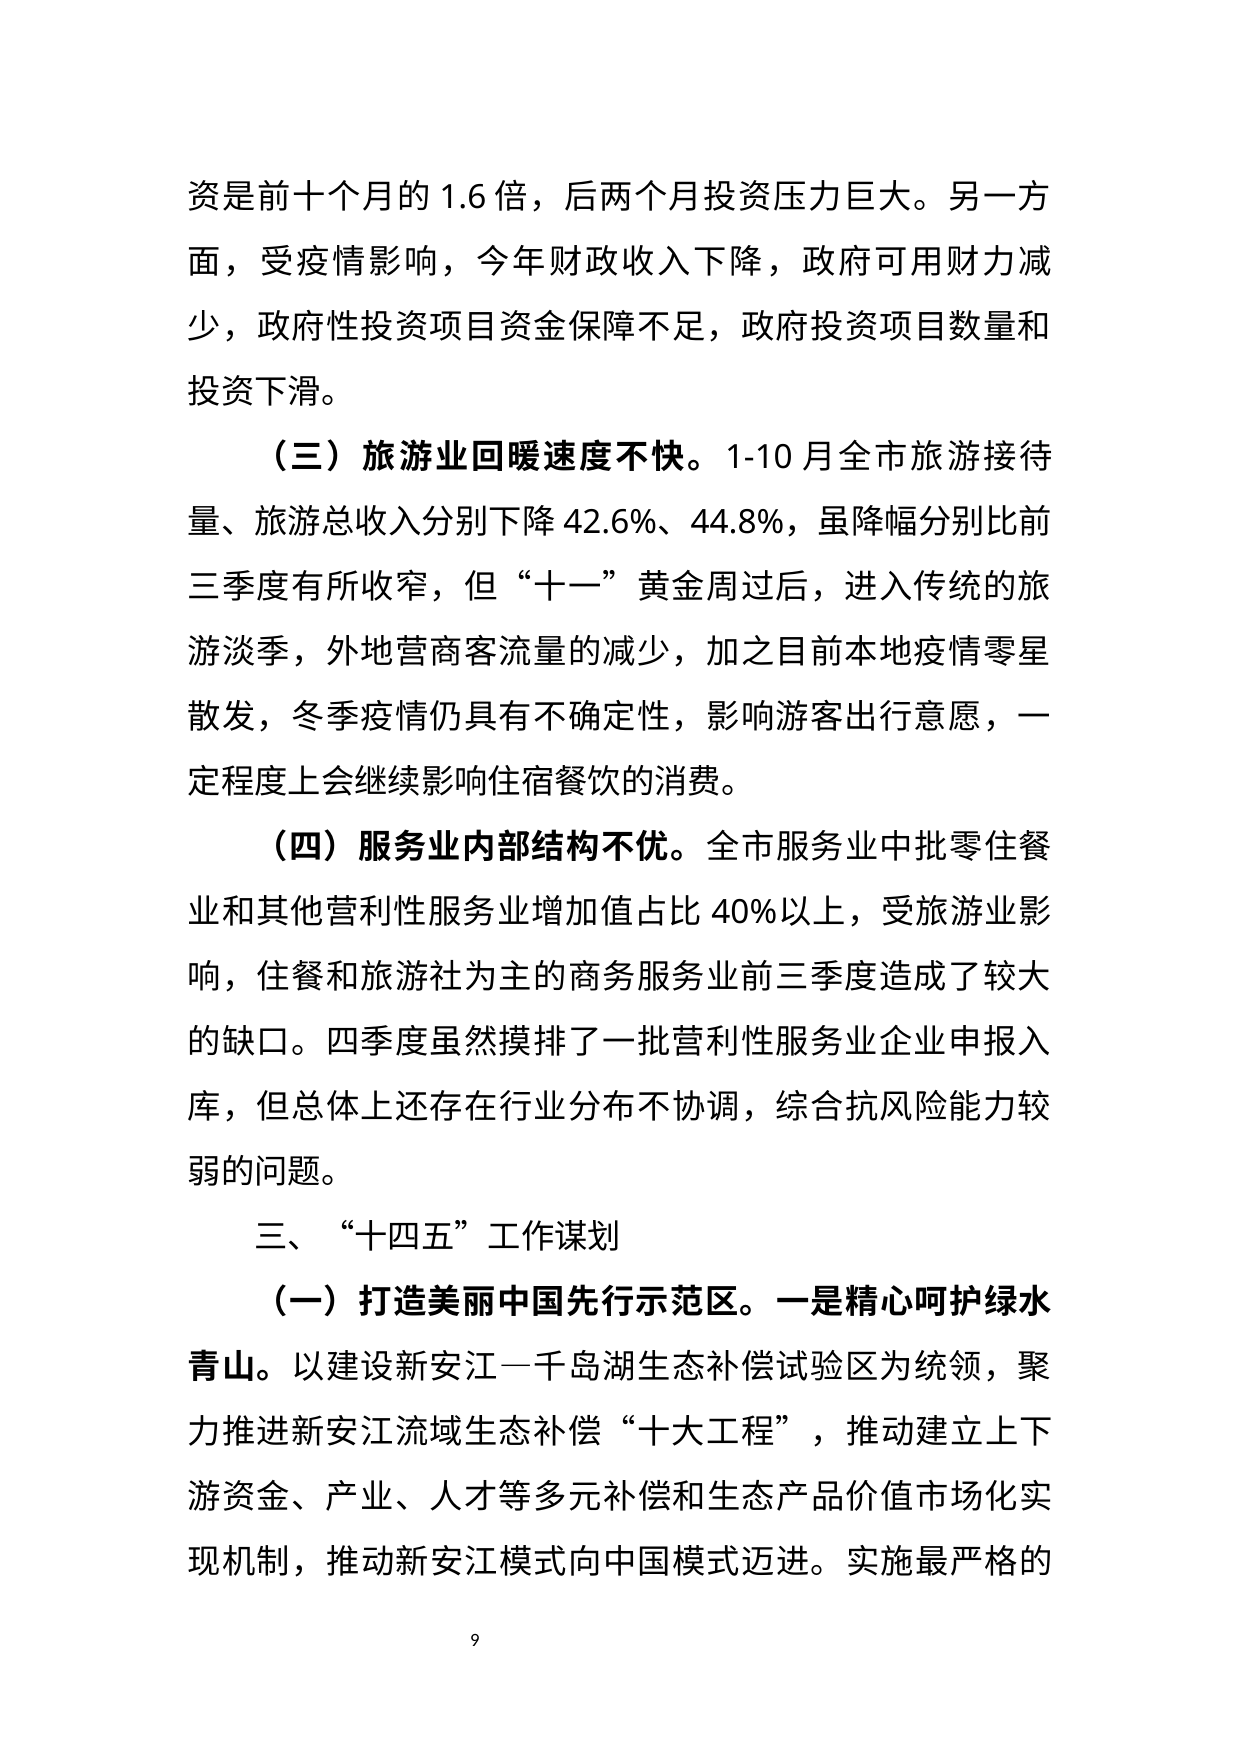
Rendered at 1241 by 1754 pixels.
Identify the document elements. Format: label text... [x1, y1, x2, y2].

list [187, 1267, 1053, 1592]
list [187, 162, 1053, 422]
text 三、“十四五”工作谋划 [187, 1202, 1053, 1267]
list （四）服务业内部结构不优。全市服务业中批零住餐业和其他营利性服务业增加值占比40%以上，受旅游业影响，住餐和旅游社为主的商务服务业前三季度造成了较大的缺口。四季度虽然摸排了一批营利性服务业企业申报入库，但总体上还存在行业分布不协调，综合抗风险能力较弱的问题。 [187, 812, 1053, 1202]
list （三）旅游业回暖速度不快。1-10月全市旅游接待量、旅游总收入分别下降42.6%、44.8%，虽降幅分别比前三季度有所收窄，但“十一”黄金周过后，进入传统的旅游淡季，外地营商客流量的减少，加之目前本地疫情零星散发，冬季疫情仍具有不确定性，影响游客出行意愿，一定程度上会继续影响住宿餐饮的消费。 [187, 422, 1053, 812]
